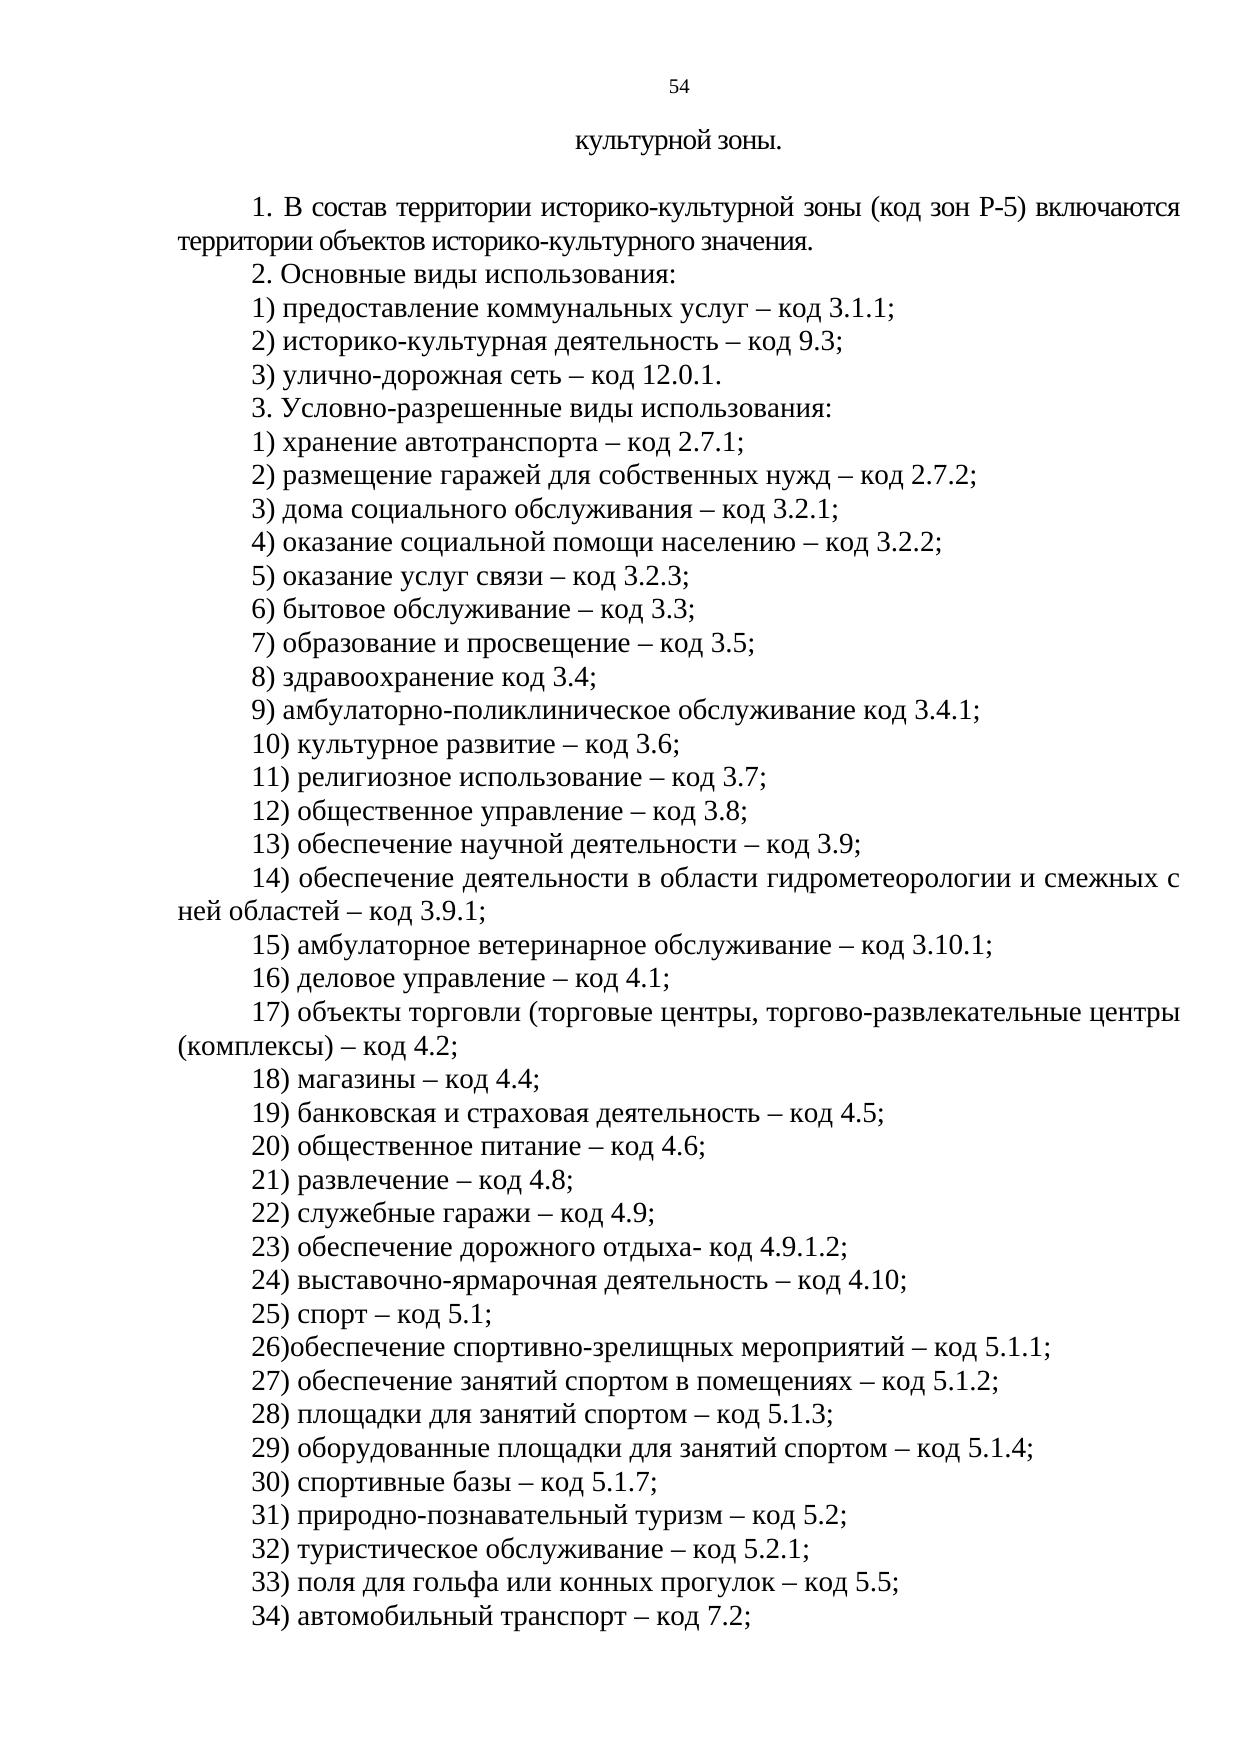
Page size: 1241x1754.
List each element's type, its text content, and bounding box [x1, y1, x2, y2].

text 18) магазины – код 4.4; [177, 1061, 1181, 1095]
text 1. В состав территории историко-культурной зоны (код зон Р-5) включаются территории объектов историко-культурного значения. [177, 189, 1181, 256]
text 3) дома социального обслуживания – код 3.2.1; [177, 491, 1181, 524]
text 25) спорт – код 5.1; [177, 1296, 1181, 1329]
text 3) улично-дорожная сеть – код 12.0.1. [177, 357, 1181, 390]
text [177, 122, 1181, 156]
text 33) поля для гольфа или конных прогулок – код 5.5; [177, 1564, 1181, 1598]
text 20) общественное питание – код 4.6; [177, 1128, 1181, 1162]
text 4) оказание социальной помощи населению – код 3.2.2; [177, 524, 1181, 558]
text 34) автомобильный транспорт – код 7.2; [177, 1598, 1181, 1631]
text 23) обеспечение дорожного отдыха- код 4.9.1.2; [177, 1229, 1181, 1262]
text 2) размещение гаражей для собственных нужд – код 2.7.2; [177, 457, 1181, 491]
text 24) выставочно-ярмарочная деятельность – код 4.10; [177, 1262, 1181, 1296]
text 30) спортивные базы – код 5.1.7; [177, 1464, 1181, 1497]
text 13) обеспечение научной деятельности – код 3.9; [177, 826, 1181, 860]
text 26)обеспечение спортивно-зрелищных мероприятий – код 5.1.1; [177, 1329, 1181, 1363]
text 19) банковская и страховая деятельность – код 4.5; [177, 1095, 1181, 1128]
text 1) предоставление коммунальных услуг – код 3.1.1; [177, 290, 1181, 323]
text 3. Условно-разрешенные виды использования: [177, 390, 1181, 424]
text 8) здравоохранение код 3.4; [177, 659, 1181, 692]
text 17) объекты торговли (торговые центры, торгово-развлекательные центры (комплексы) – код 4.2; [177, 994, 1181, 1061]
text 15) амбулаторное ветеринарное обслуживание – код 3.10.1; [177, 927, 1181, 961]
text 6) бытовое обслуживание – код 3.3; [177, 592, 1181, 625]
text 2. Основные виды использования: [177, 256, 1181, 290]
text 31) природно-познавательный туризм – код 5.2; [177, 1497, 1181, 1531]
text 16) деловое управление – код 4.1; [177, 961, 1181, 994]
text 32) туристическое обслуживание – код 5.2.1; [177, 1531, 1181, 1564]
text 1) хранение автотранспорта – код 2.7.1; [177, 424, 1181, 457]
text 9) амбулаторно-поликлиническое обслуживание код 3.4.1; [177, 692, 1181, 726]
text 14) обеспечение деятельности в области гидрометеорологии и смежных с ней областей – код 3.9.1; [177, 860, 1181, 927]
text 27) обеспечение занятий спортом в помещениях – код 5.1.2; [177, 1363, 1181, 1397]
text 11) религиозное использование – код 3.7; [177, 759, 1181, 793]
text 12) общественное управление – код 3.8; [177, 793, 1181, 826]
text 21) развлечение – код 4.8; [177, 1162, 1181, 1195]
text 29) оборудованные площадки для занятий спортом – код 5.1.4; [177, 1430, 1181, 1464]
text 7) образование и просвещение – код 3.5; [177, 625, 1181, 659]
text 2) историко-культурная деятельность – код 9.3; [177, 323, 1181, 357]
text 10) культурное развитие – код 3.6; [177, 726, 1181, 759]
text 22) служебные гаражи – код 4.9; [177, 1195, 1181, 1229]
text 28) площадки для занятий спортом – код 5.1.3; [177, 1397, 1181, 1430]
text 5) оказание услуг связи – код 3.2.3; [177, 558, 1181, 592]
